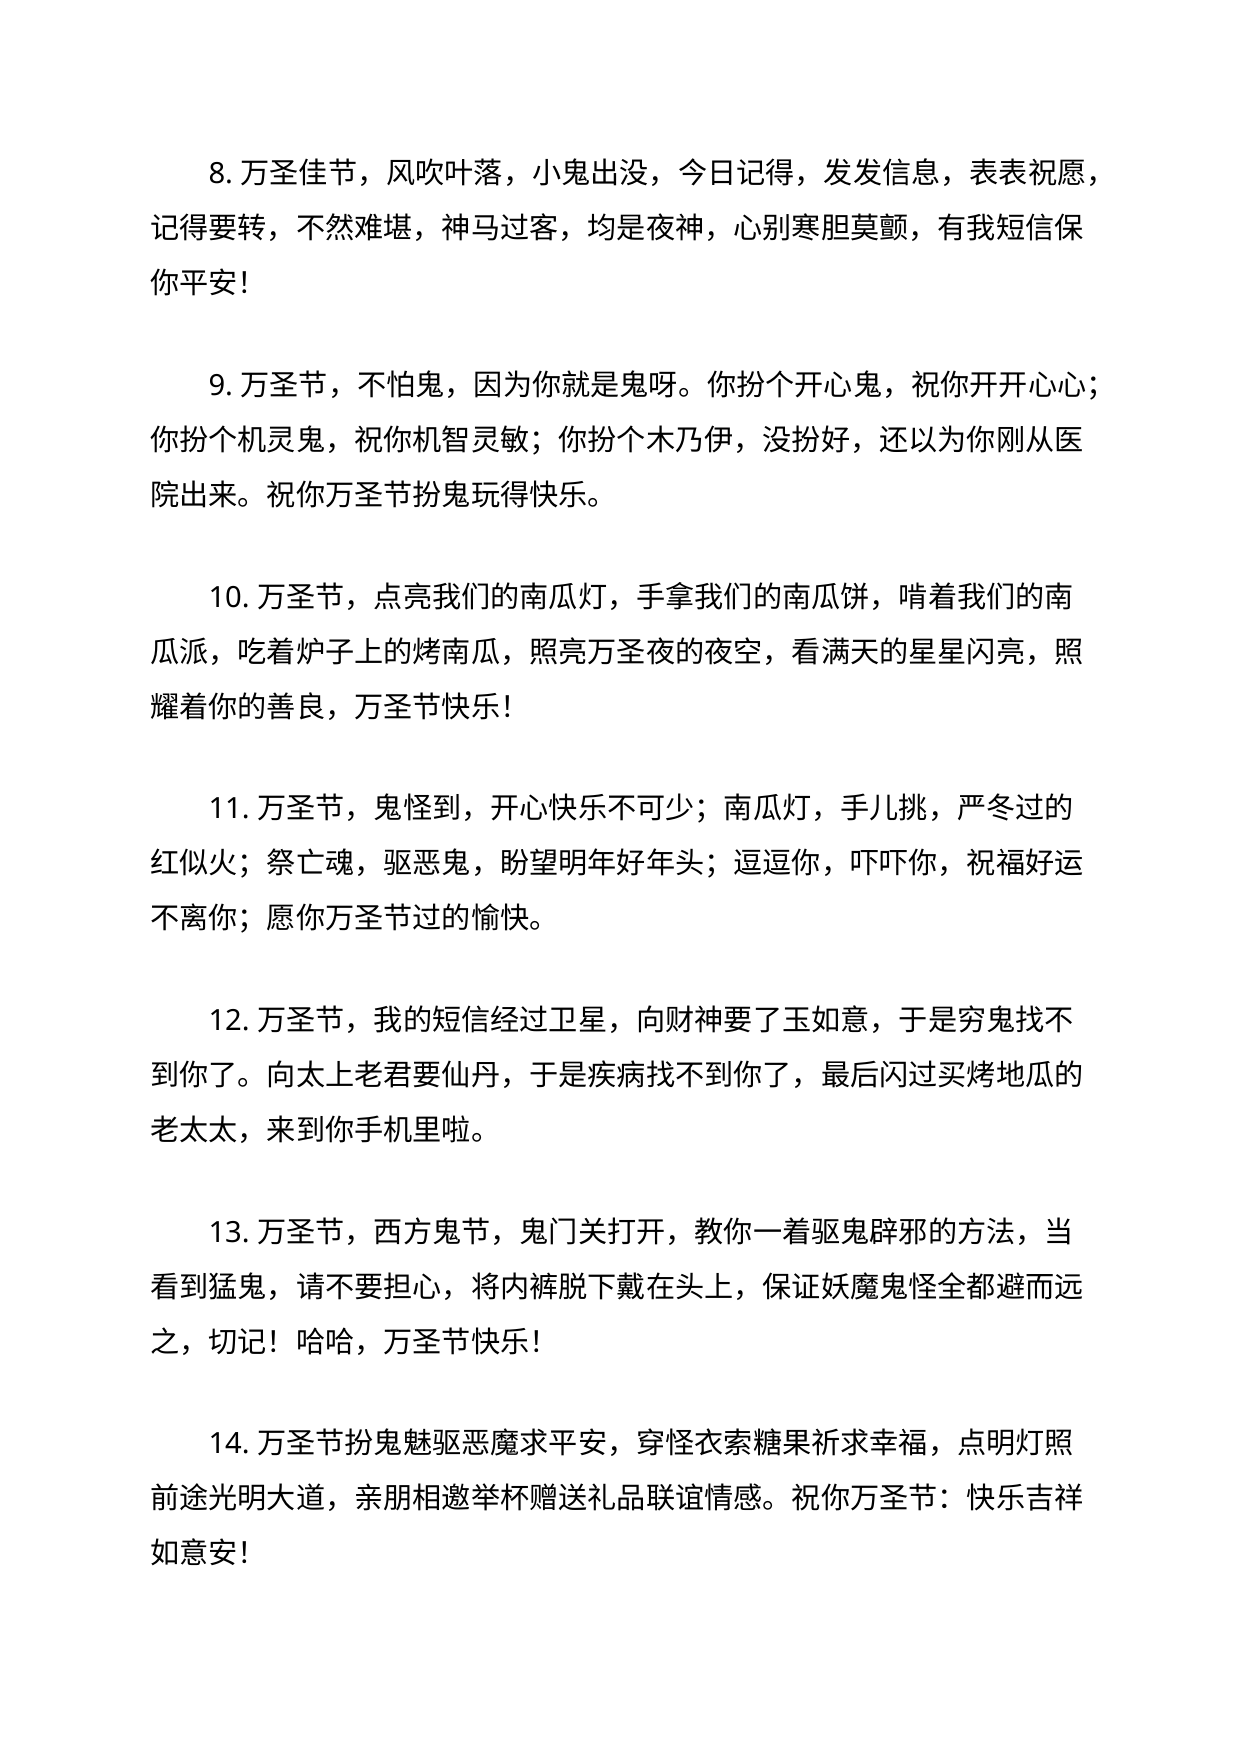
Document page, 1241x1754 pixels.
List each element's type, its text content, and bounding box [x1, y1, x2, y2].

text 8. 万圣佳节，风吹叶落，小鬼出没，今日记得，发发信息，表表祝愿，记得要转，不然难堪，神马过客，均是夜神，心别寒胆莫颤，有我短信保你平安！ [150, 150, 1090, 302]
text 12. 万圣节，我的短信经过卫星，向财神要了玉如意，于是穷鬼找不到你了。向太上老君要仙丹，于是疾病找不到你了，最后闪过买烤地瓜的老太太，来到你手机里啦。 [150, 997, 1090, 1149]
text 11. 万圣节，鬼怪到，开心快乐不可少；南瓜灯，手儿挑，严冬过的红似火；祭亡魂，驱恶鬼，盼望明年好年头；逗逗你，吓吓你，祝福好运不离你；愿你万圣节过的愉快。 [150, 785, 1090, 937]
text 10. 万圣节，点亮我们的南瓜灯，手拿我们的南瓜饼，啃着我们的南瓜派，吃着炉子上的烤南瓜，照亮万圣夜的夜空，看满天的星星闪亮，照耀着你的善良，万圣节快乐！ [150, 573, 1090, 726]
text 9. 万圣节，不怕鬼，因为你就是鬼呀。你扮个开心鬼，祝你开开心心；你扮个机灵鬼，祝你机智灵敏；你扮个木乃伊，没扮好，还以为你刚从医院出来。祝你万圣节扮鬼玩得快乐。 [150, 362, 1090, 514]
text 13. 万圣节，西方鬼节，鬼门关打开，教你一着驱鬼辟邪的方法，当看到猛鬼，请不要担心，将内裤脱下戴在头上，保证妖魔鬼怪全都避而远之，切记！哈哈，万圣节快乐！ [150, 1208, 1090, 1361]
text 14. 万圣节扮鬼魅驱恶魔求平安，穿怪衣索糖果祈求幸福，点明灯照前途光明大道，亲朋相邀举杯赠送礼品联谊情感。祝你万圣节：快乐吉祥如意安！ [150, 1420, 1090, 1572]
